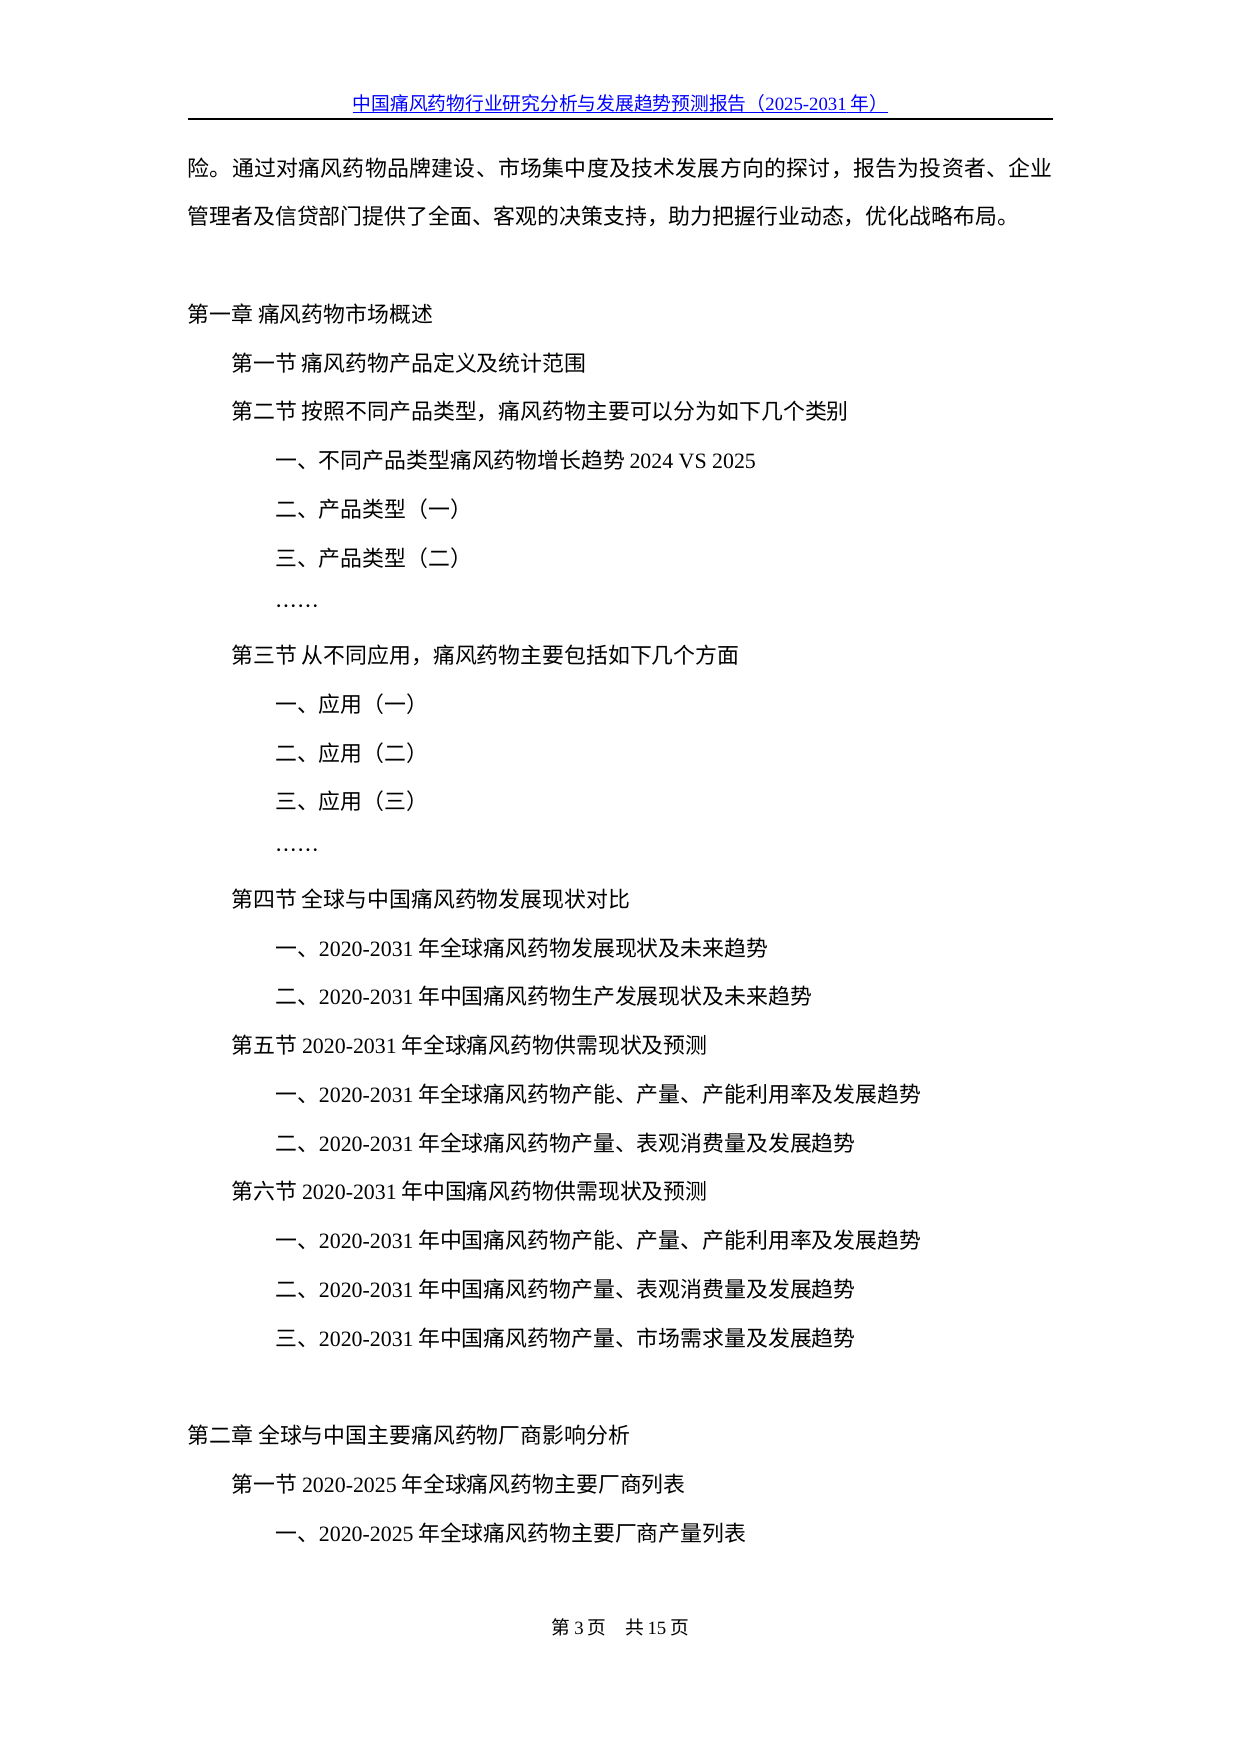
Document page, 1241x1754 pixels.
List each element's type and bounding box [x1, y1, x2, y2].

text [187, 150, 1053, 1548]
